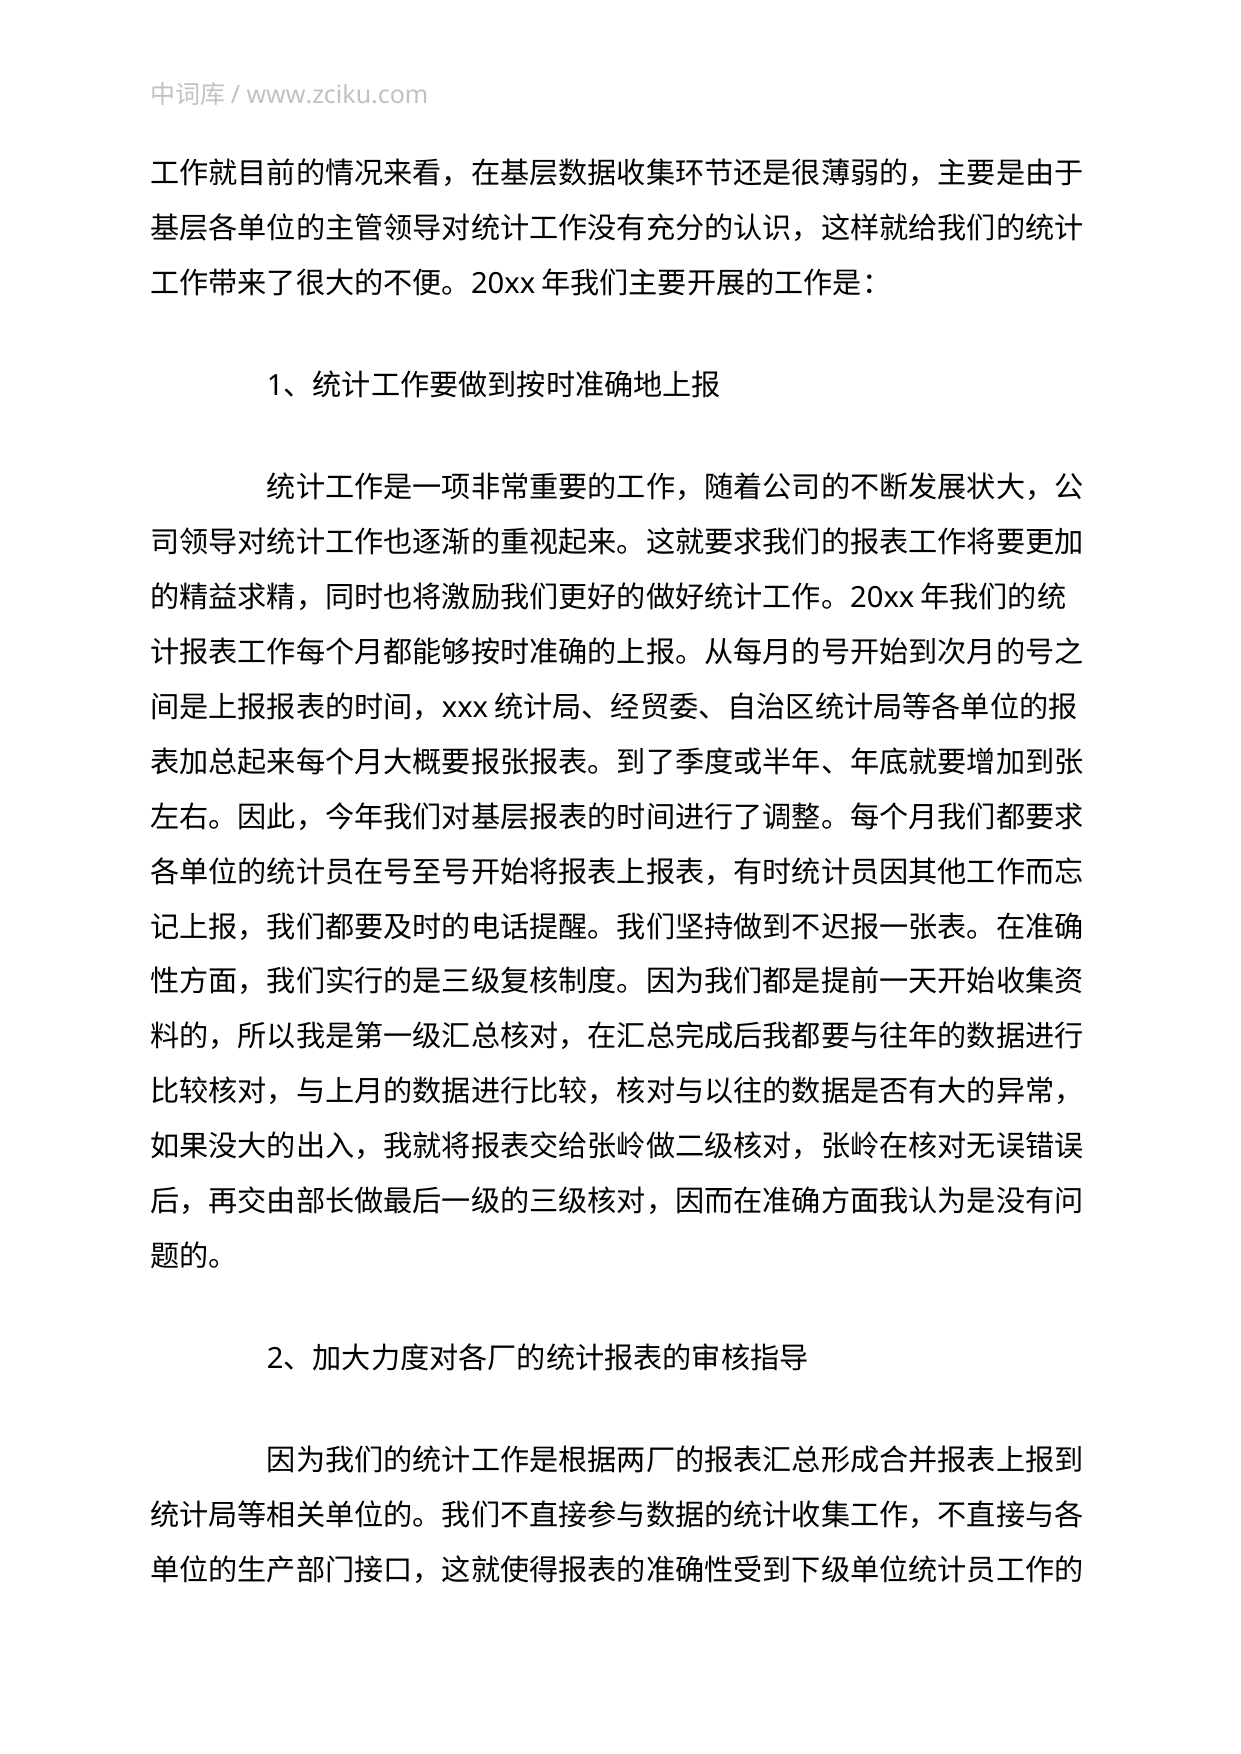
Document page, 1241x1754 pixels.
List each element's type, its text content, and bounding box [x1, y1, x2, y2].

text 1、统计工作要做到按时准确地上报 [150, 362, 1090, 404]
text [150, 1436, 1090, 1588]
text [150, 150, 1090, 302]
text 2、加大力度对各厂的统计报表的审核指导 [150, 1334, 1090, 1377]
text 统计工作是一项非常重要的工作，随着公司的不断发展状大，公司领导对统计工作也逐渐的重视起来。这就要求我们的报表工作将要更加的精益求精，同时也将激励我们更好的做好统计工作。20xx年我们的统计报表工作每个月都能够按时准确的上报。从每月的号开始到次月的号之间是上报报表的时间，xxx统计局、经贸委、自治区统计局等各单位的报表加总起来每个月大概要报张报表。到了季度或半年、年底就要增加到张左右。因此，今年我们对基层报表的时间进行了调整。每个月我们都要求各单位的统计员在号至号开始将报表上报表，有时统计员因其他工作而忘记上报，我们都要及时的电话提醒。我们坚持做到不迟报一张表。在准确性方面，我们实行的是三级复核制度。因为我们都是提前一天开始收集资料的，所以我是第一级汇总核对，在汇总完成后我都要与往年的数据进行比较核对，与上月的数据进行比较，核对与以往的数据是否有大的异常，如果没大的出入，我就将报表交给张岭做二级核对，张岭在核对无误错误后，再交由部长做最后一级的三级核对，因而在准确方面我认为是没有问题的。 [150, 464, 1090, 1275]
